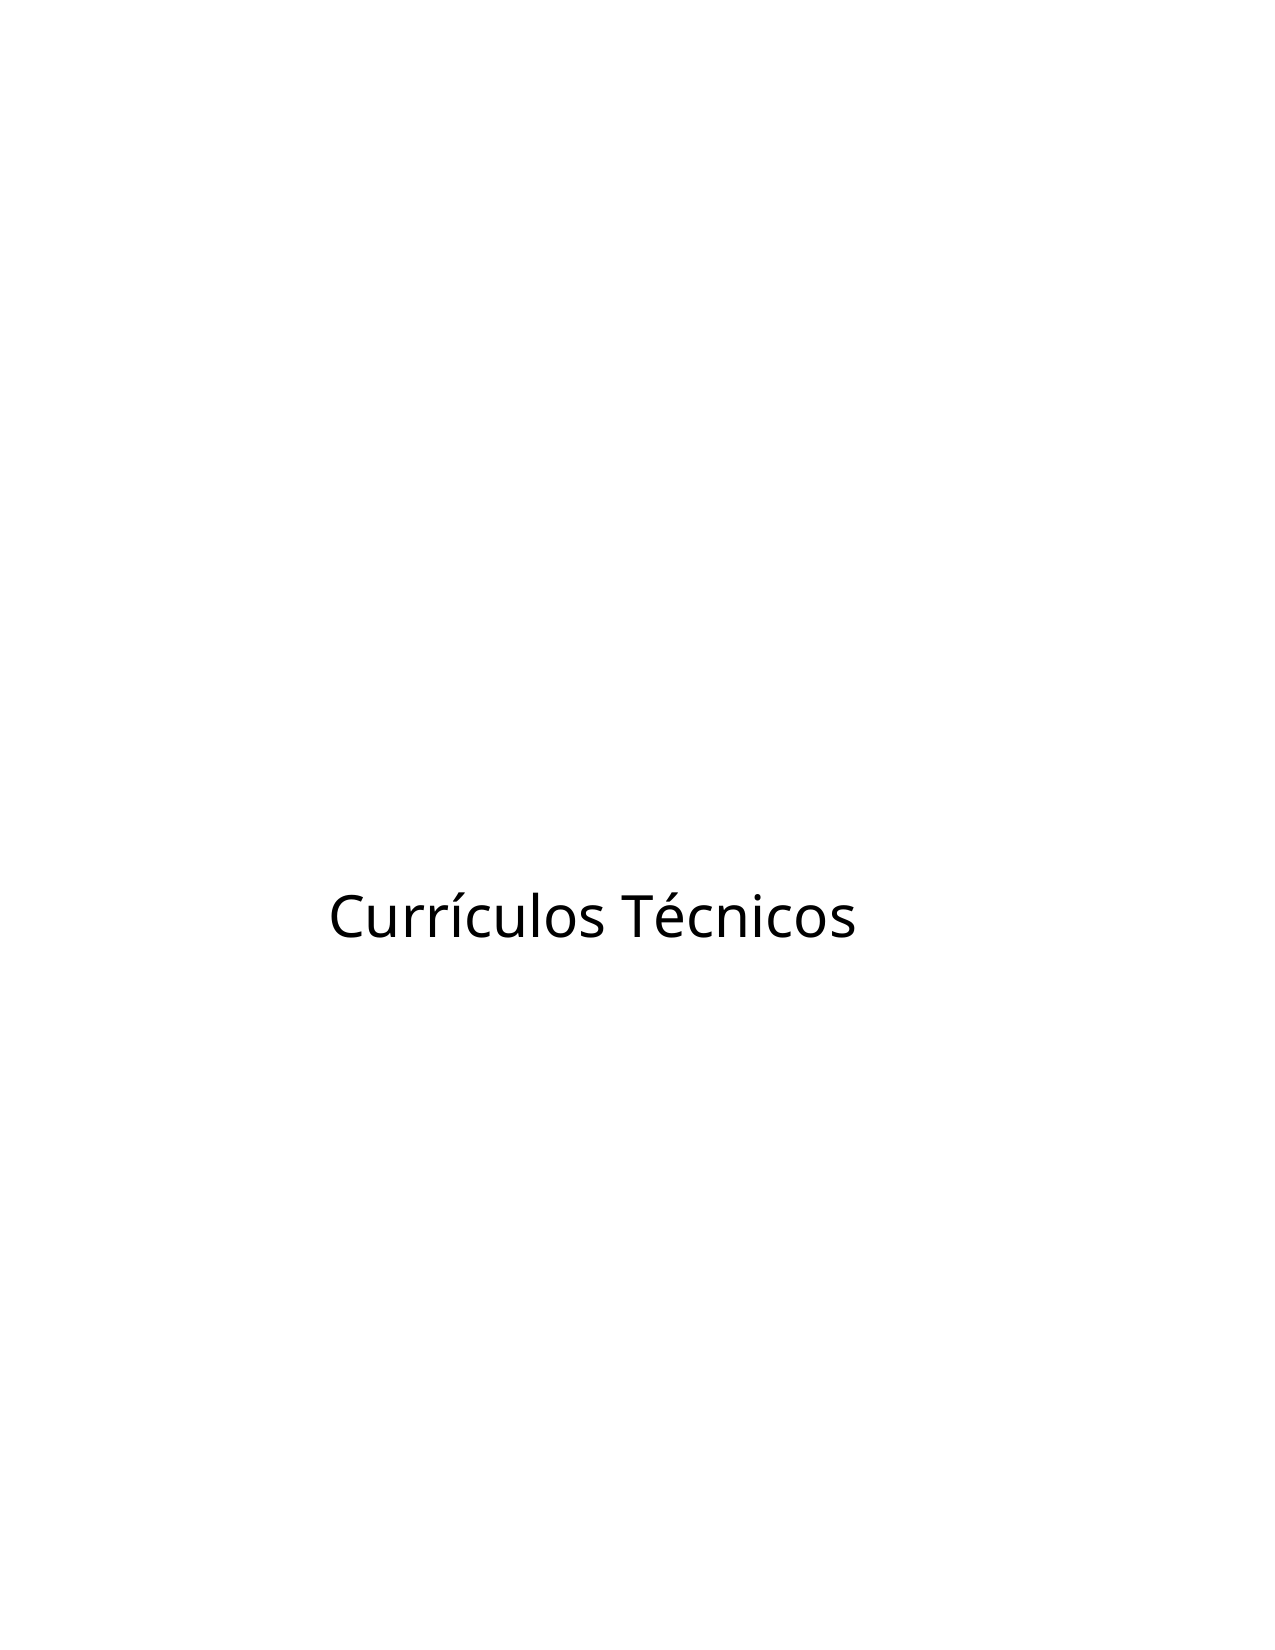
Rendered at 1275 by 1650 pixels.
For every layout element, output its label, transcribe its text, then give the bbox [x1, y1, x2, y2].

text Currículos Técnicos [94, 875, 1092, 955]
